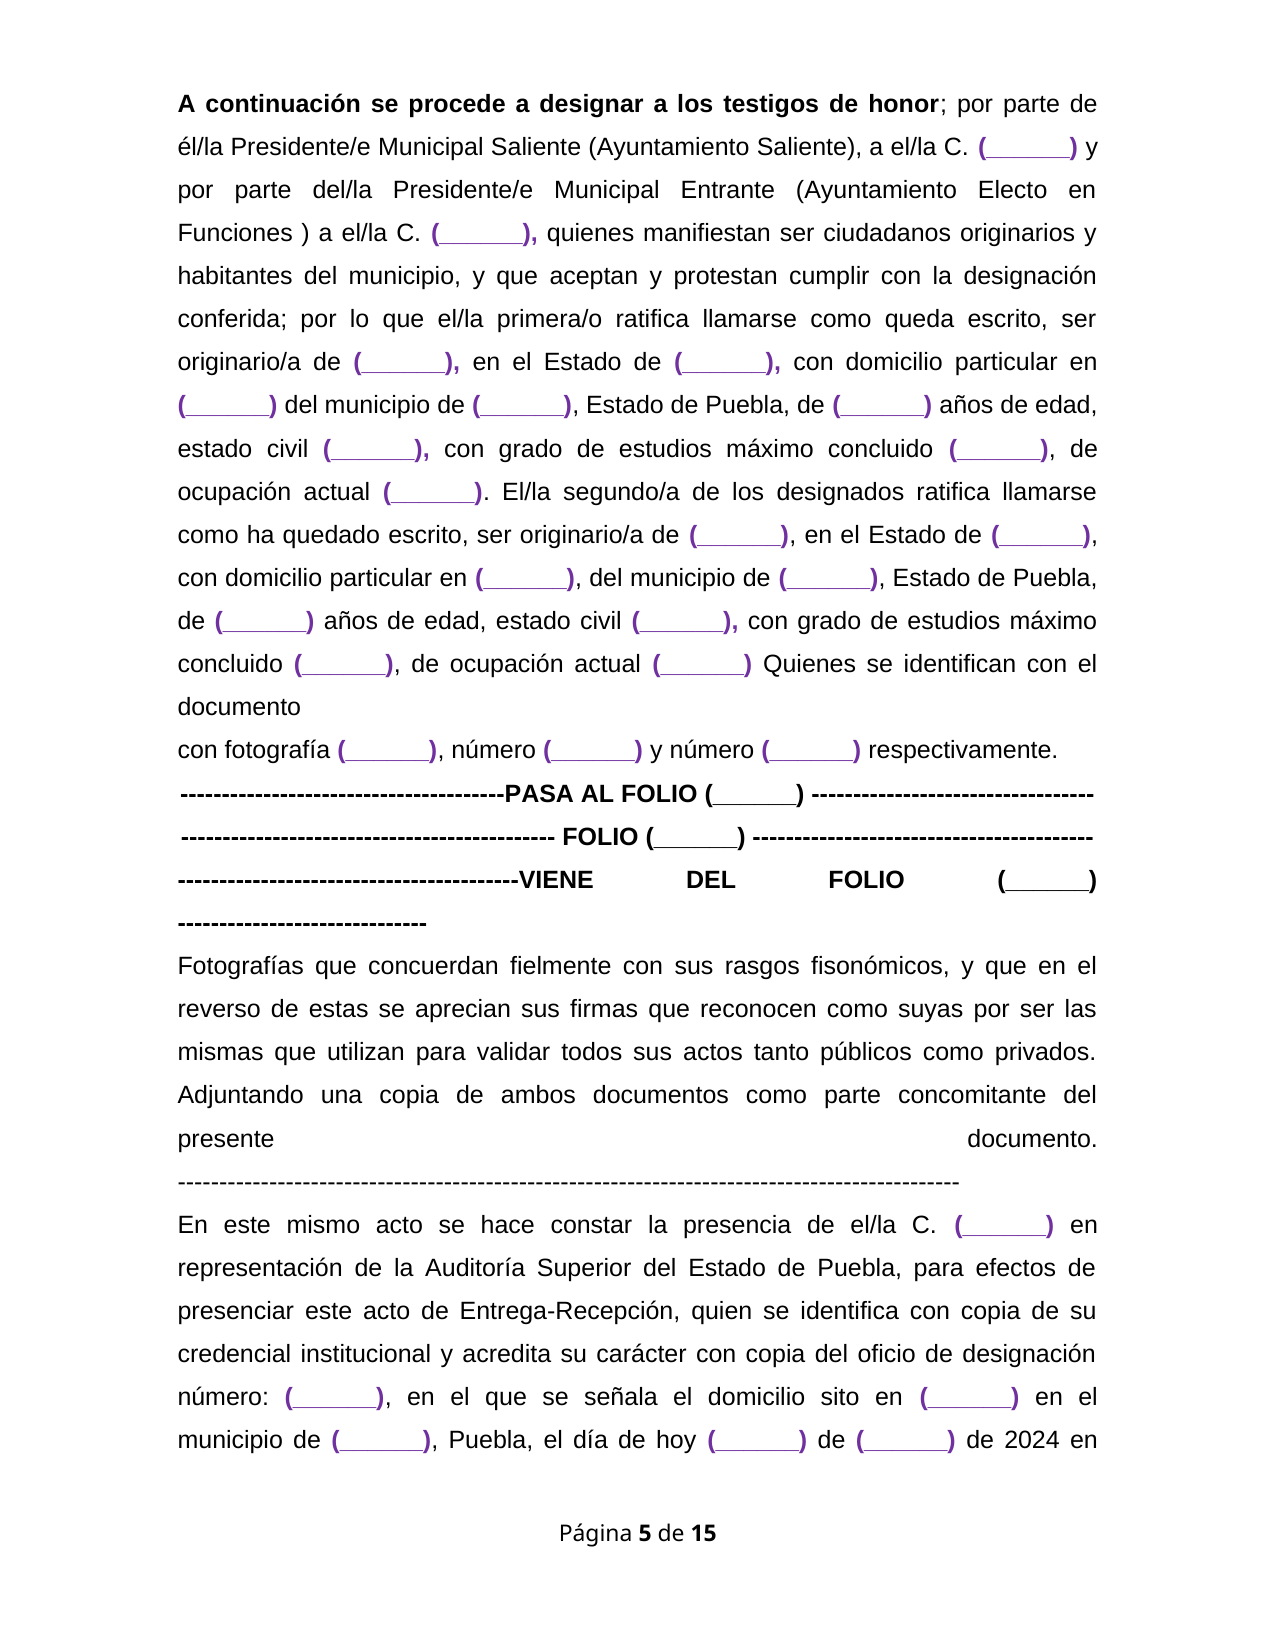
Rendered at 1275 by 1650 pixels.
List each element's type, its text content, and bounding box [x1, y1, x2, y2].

text --------------------------------------------- FOLIO (______) ----------------------------------------- [177, 822, 1098, 851]
text ---------------------------------------PASA AL FOLIO (______) ---------------------------------- [177, 779, 1098, 807]
text -----------------------------------------VIENE DEL FOLIO (______) ------------------------------ [177, 865, 1098, 937]
text A continuación se procede a designar a los testigos de honor; por parte de él/la Presidente/e Municipal Saliente (Ayuntamiento Saliente), a el/la C. (______) y por parte del/la Presidente/e Municipal Entrante (Ayuntamiento Electo en Funciones ) a el/la C. (______), quienes manifiestan ser ciudadanos originarios y habitantes del municipio, y que aceptan y protestan cumplir con la designación conferida; por lo que el/la primera/o ratifica llamarse como queda escrito, ser originario/a de (______), en el Estado de (______), con domicilio particular en (______) del municipio de (______), Estado de Puebla, de (______) años de edad, estado civil (______), con grado de estudios máximo concluido (______), de ocupación actual (______). El/la segundo/a de los designados ratifica llamarse como ha quedado escrito, ser originario/a de (______), en el Estado de (______), con domicilio particular en (______), del municipio de (______), Estado de Puebla, de (______) años de edad, estado civil (______), con grado de estudios máximo concluido (______), de ocupación actual (______) Quienes se identifican con el documento [177, 89, 1098, 721]
text con fotografía (______), número (______) y número (______) respectivamente. [177, 736, 1098, 764]
text Fotografías que concuerdan fielmente con sus rasgos fisonómicos, y que en el reverso de estas se aprecian sus firmas que reconocen como suyas por ser las mismas que utilizan para validar todos sus actos tanto públicos como privados. Adjuntando una copia de ambos documentos como parte concomitante del presente documento. ---------------------------------------------------------------------------------------------- [177, 951, 1098, 1196]
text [177, 1210, 1098, 1454]
